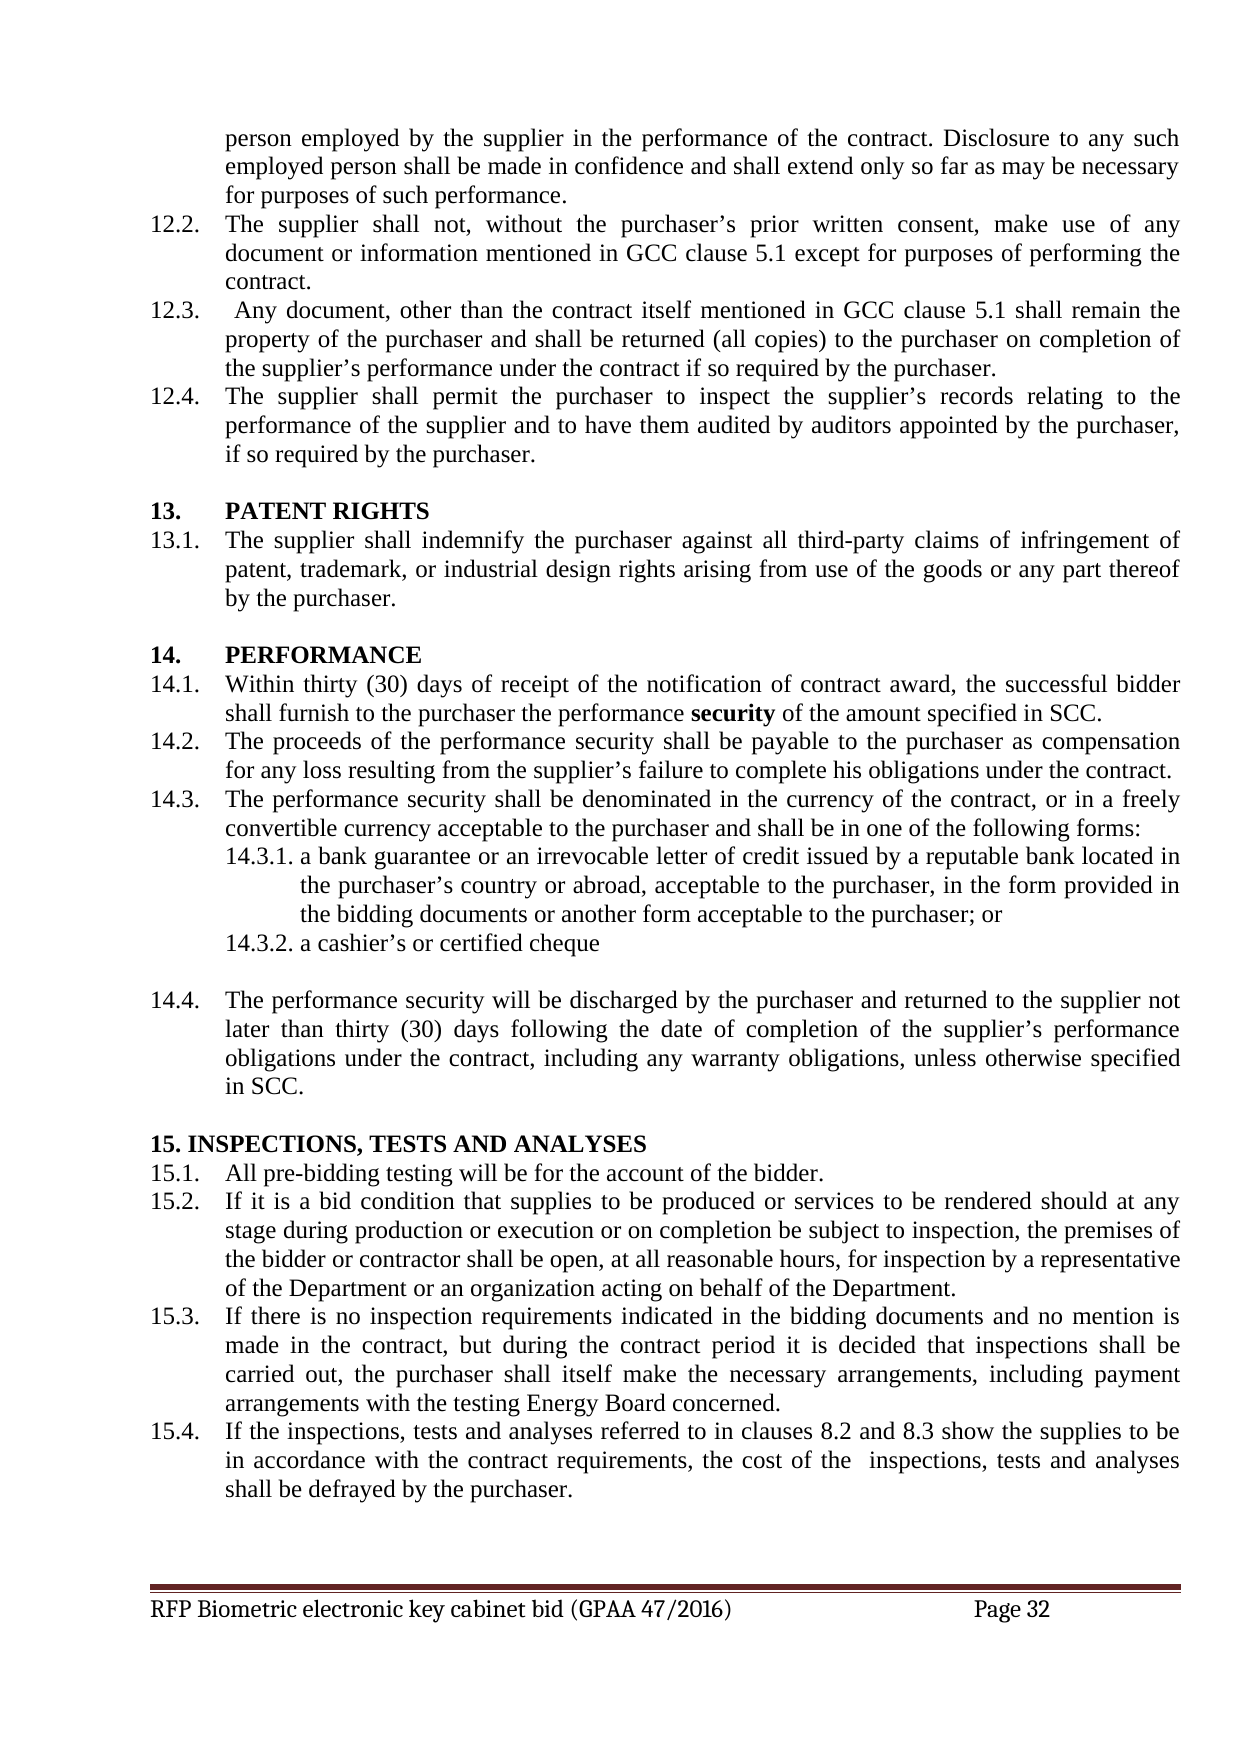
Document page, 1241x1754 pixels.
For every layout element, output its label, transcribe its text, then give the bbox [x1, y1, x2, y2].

list The performance security will be discharged by the purchaser and returned to the supplier not later than thirty (30) days following the date of completion of the supplier’s performance obligations under the contract, including any warranty obligations, unless otherwise specified in SCC. [150, 985, 1181, 1100]
list If the inspections, tests and analyses referred to in clauses 8.2 and 8.3 show the supplies to be in accordance with the contract requirements, the cost of the inspections, tests and analyses shall be defrayed by the purchaser. [150, 1416, 1181, 1503]
list All pre-bidding testing will be for the account of the bidder. [150, 1158, 1181, 1186]
list a bank guarantee or an irrevocable letter of credit issued by a reputable bank located in the purchaser’s country or abroad, acceptable to the purchaser, in the form provided in the bidding documents or another form acceptable to the purchaser; or [225, 841, 1181, 928]
list Any document, other than the contract itself mentioned in GCC clause 5.1 shall remain the property of the purchaser and shall be returned (all copies) to the purchaser on completion of the supplier’s performance under the contract if so required by the purchaser. [150, 295, 1181, 381]
list PATENT RIGHTS [150, 496, 1181, 525]
list The supplier shall not, without the purchaser’s prior written consent, make use of any document or information mentioned in GCC clause 5.1 except for purposes of performing the contract. [150, 209, 1181, 295]
list a cashier’s or certified cheque [225, 928, 1181, 956]
list PERFORMANCE [150, 640, 1181, 669]
list The supplier shall indemnify the purchaser against all third-party claims of infringement of patent, trademark, or industrial design rights arising from use of the goods or any part thereof by the purchaser. [150, 525, 1181, 611]
list If there is no inspection requirements indicated in the bidding documents and no mention is made in the contract, but during the contract period it is decided that inspections shall be carried out, the purchaser shall itself make the necessary arrangements, including payment arrangements with the testing Energy Board concerned. [150, 1301, 1181, 1416]
list Within thirty (30) days of receipt of the notification of contract award, the successful bidder shall furnish to the purchaser the performance security of the amount specified in SCC. [150, 669, 1181, 726]
list INSPECTIONS, TESTS AND ANALYSES [150, 1129, 1181, 1158]
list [150, 123, 1181, 209]
list The supplier shall permit the purchaser to inspect the supplier’s records relating to the performance of the supplier and to have them audited by auditors appointed by the purchaser, if so required by the purchaser. [150, 381, 1181, 468]
list The performance security shall be denominated in the currency of the contract, or in a freely convertible currency acceptable to the purchaser and shall be in one of the following forms: [150, 784, 1181, 841]
list The proceeds of the performance security shall be payable to the purchaser as compensation for any loss resulting from the supplier’s failure to complete his obligations under the contract. [150, 726, 1181, 784]
list If it is a bid condition that supplies to be produced or services to be rendered should at any stage during production or execution or on completion be subject to inspection, the premises of the bidder or contractor shall be open, at all reasonable hours, for inspection by a representative of the Department or an organization acting on behalf of the Department. [150, 1186, 1181, 1301]
